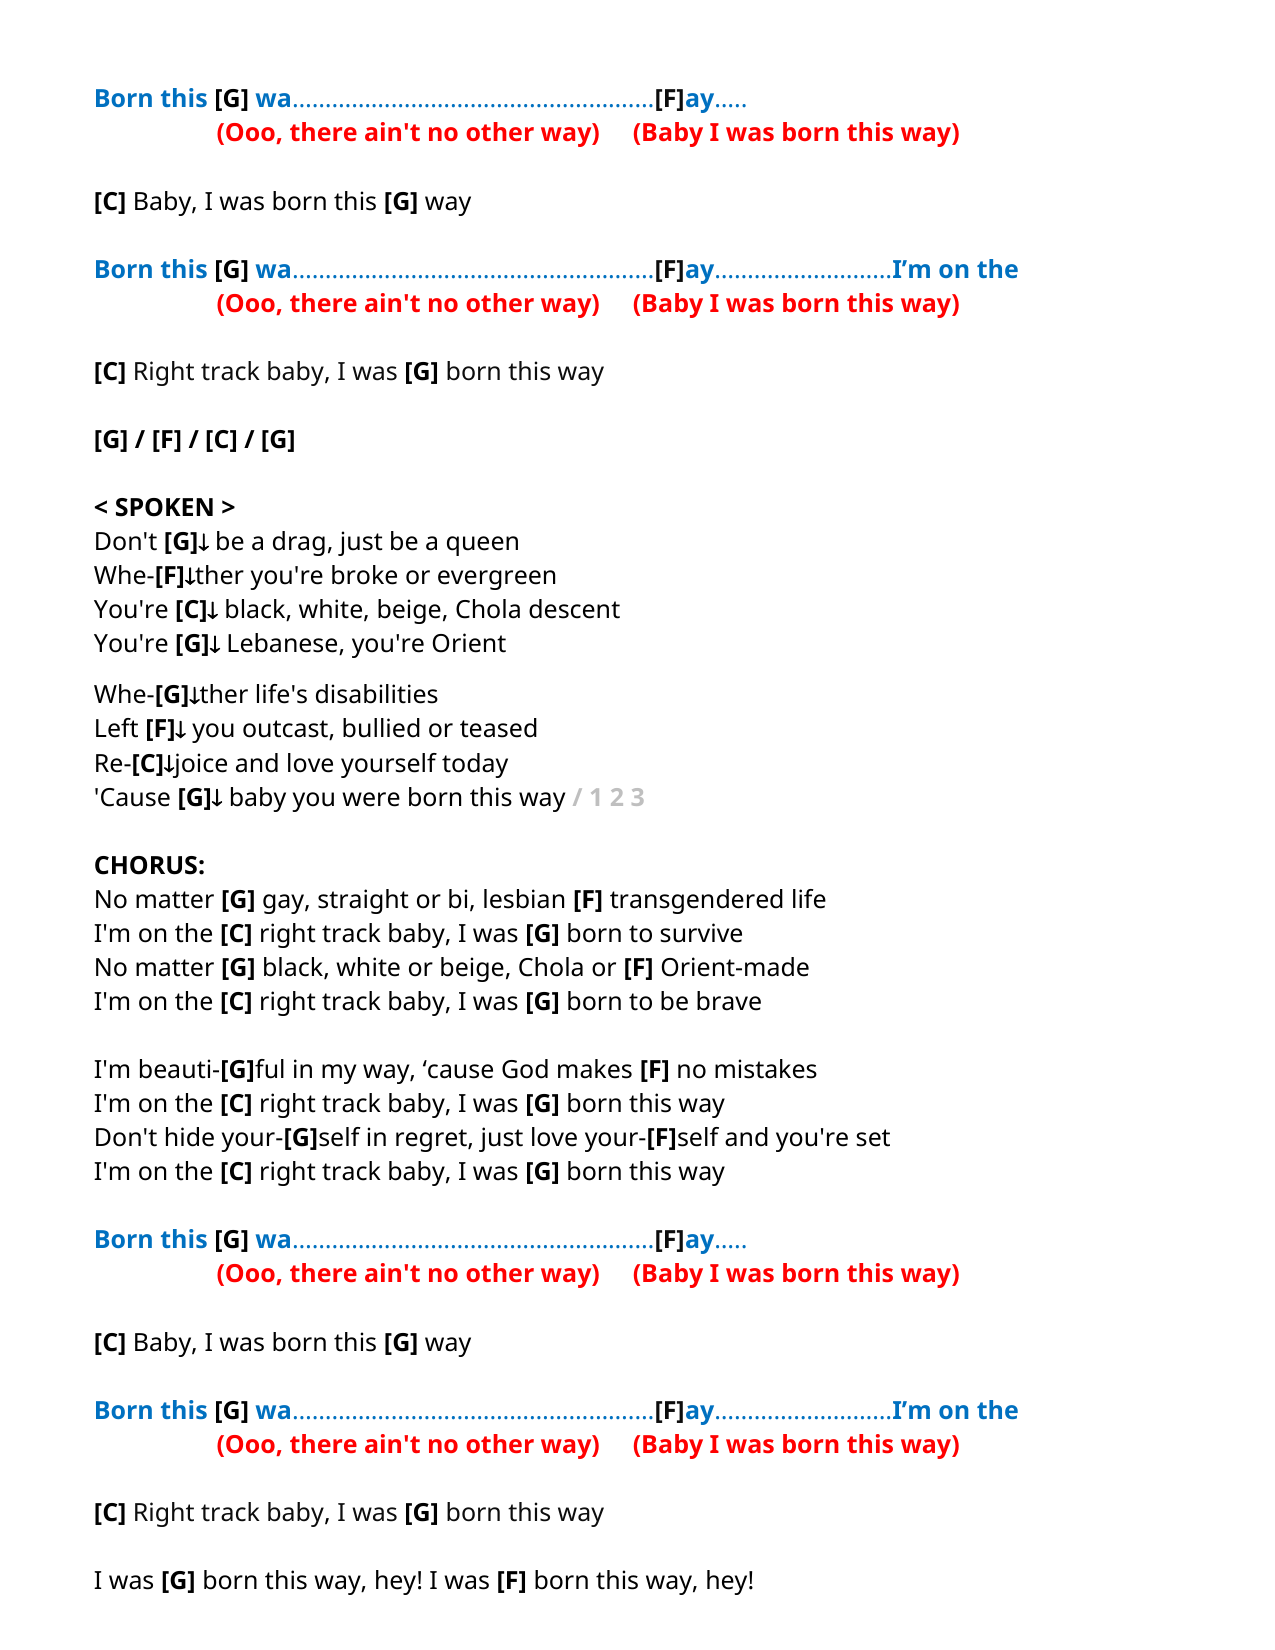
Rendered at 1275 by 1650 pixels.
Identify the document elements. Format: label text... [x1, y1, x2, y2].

text CHORUS: [94, 847, 1256, 881]
text (Ooo, there ain't no other way) (Baby I was born this way) [94, 1256, 1256, 1290]
text Re-[C]joice and love yourself today [94, 745, 1256, 779]
text [C] Baby, I was born this [G] way [94, 183, 1256, 217]
text I'm on the [C] right track baby, I was [G] born this way [94, 1154, 1256, 1188]
text Don't [G] be a drag, just be a queen [94, 524, 1256, 558]
text Whe-[G]ther life's disabilities [94, 677, 1256, 711]
text I'm on the [C] right track baby, I was [G] born to survive [94, 916, 1256, 949]
text You're [G] Lebanese, you're Orient [94, 626, 1256, 660]
text Born this [G] wa…………………………………………….…[F]ay………………………I’m on the [94, 1392, 1256, 1426]
text I'm beauti-[G]ful in my way, ‘cause God makes [F] no mistakes [94, 1052, 1256, 1086]
text I'm on the [C] right track baby, I was [G] born this way [94, 1086, 1256, 1120]
text Born this [G] wa…………………………………………….…[F]ay………………………I’m on the [94, 251, 1256, 285]
text Born this [G] wa…………………………………………….…[F]ay….. [94, 1222, 1256, 1256]
text (Ooo, there ain't no other way) (Baby I was born this way) [94, 115, 1256, 149]
text Don't hide your-[G]self in regret, just love your-[F]self and you're set [94, 1120, 1256, 1154]
text Born this [G] wa…………………………………………….…[F]ay….. [94, 81, 1256, 115]
text Left [F] you outcast, bullied or teased [94, 711, 1256, 745]
text You're [C] black, white, beige, Chola descent [94, 592, 1256, 626]
text No matter [G] black, white or beige, Chola or [F] Orient-made [94, 949, 1256, 984]
text < SPOKEN > [94, 490, 1256, 524]
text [94, 1563, 1256, 1597]
text [G] / [F] / [C] / [G] [94, 422, 1256, 456]
text No matter [G] gay, straight or bi, lesbian [F] transgendered life [94, 881, 1256, 916]
text [C] Right track baby, I was [G] born this way [94, 1494, 1256, 1529]
text [C] Baby, I was born this [G] way [94, 1324, 1256, 1358]
text I'm on the [C] right track baby, I was [G] born to be brave [94, 984, 1256, 1018]
text (Ooo, there ain't no other way) (Baby I was born this way) [94, 285, 1256, 319]
text (Ooo, there ain't no other way) (Baby I was born this way) [94, 1426, 1256, 1461]
text 'Cause [G] baby you were born this way / 1 2 3 [94, 779, 1256, 813]
text [C] Right track baby, I was [G] born this way [94, 353, 1256, 387]
text Whe-[F]ther you're broke or evergreen [94, 558, 1256, 592]
